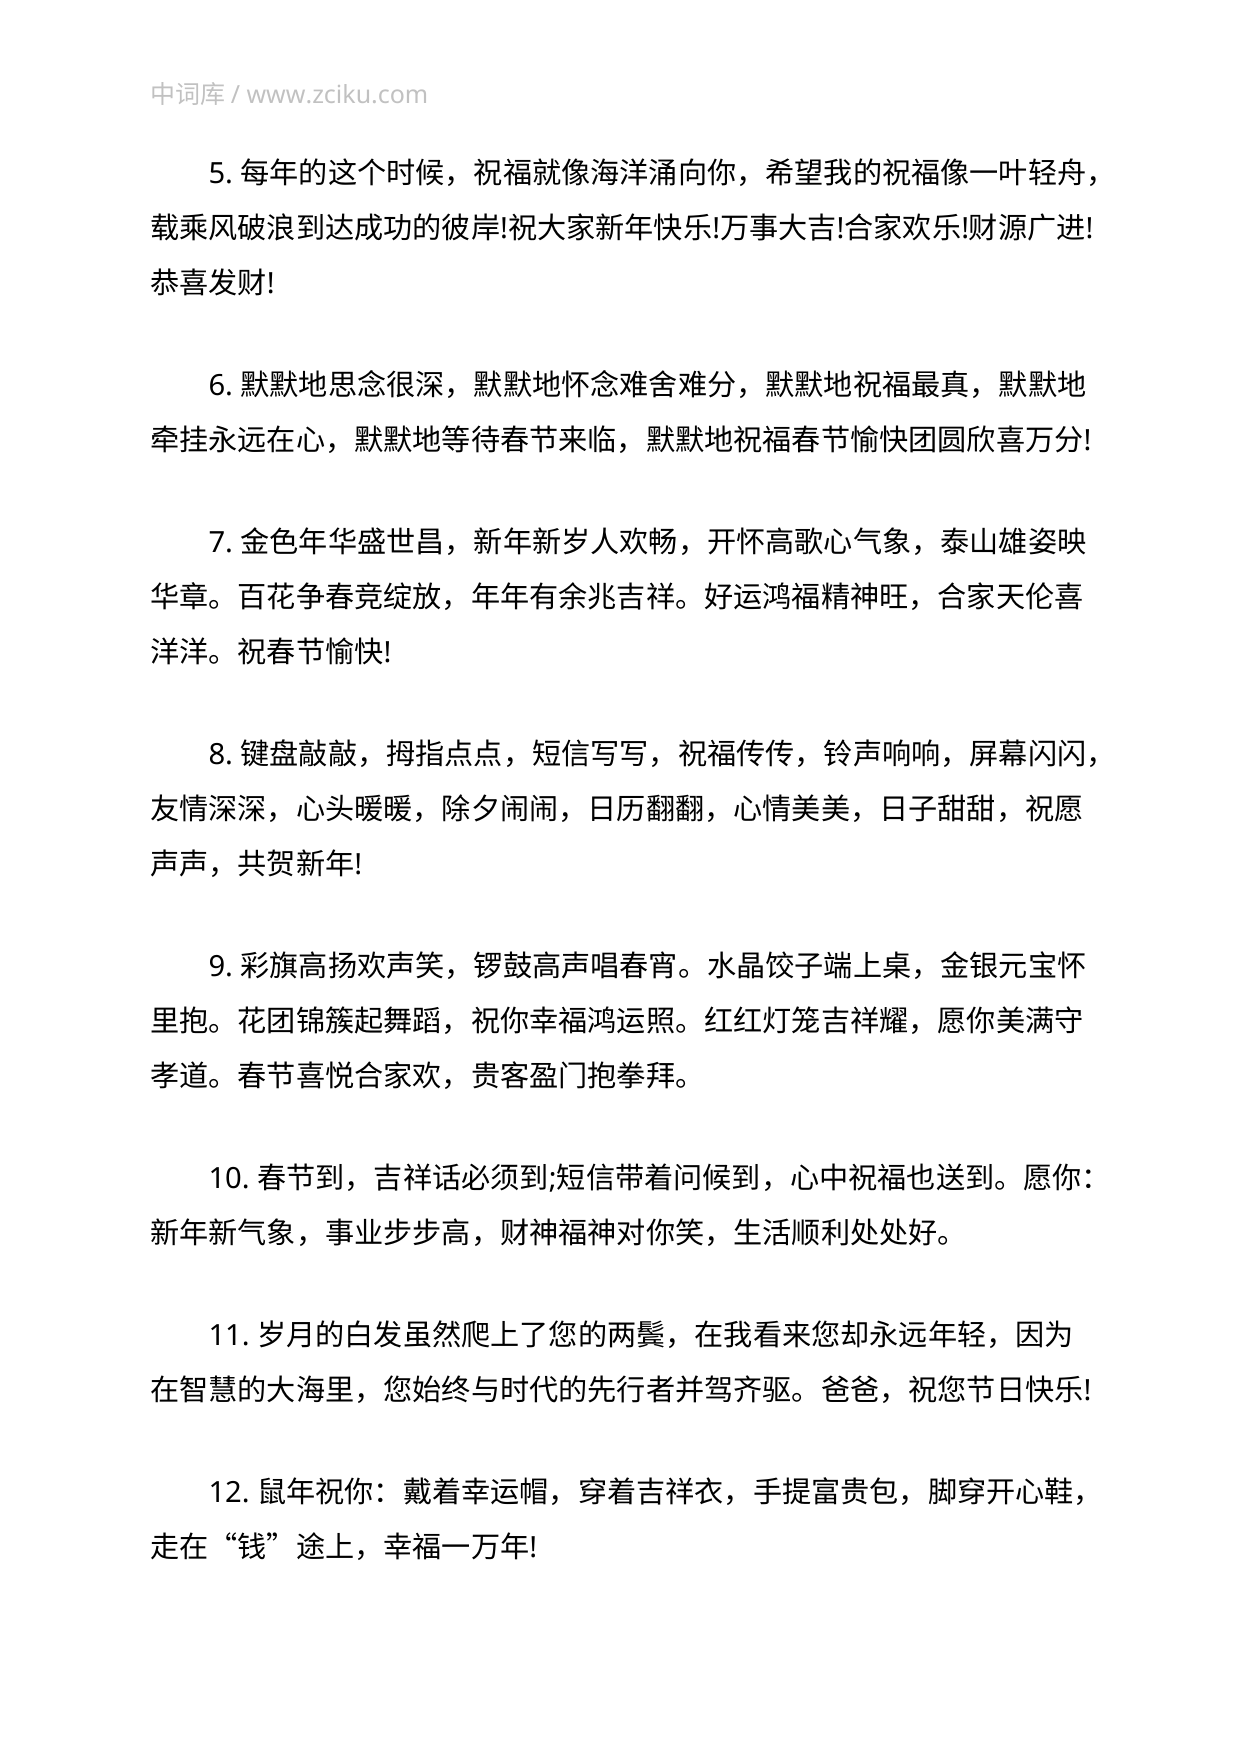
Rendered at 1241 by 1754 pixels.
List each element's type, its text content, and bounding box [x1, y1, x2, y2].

text 8. 键盘敲敲，拇指点点，短信写写，祝福传传，铃声响响，屏幕闪闪，友情深深，心头暖暖，除夕闹闹，日历翻翻，心情美美，日子甜甜，祝愿声声，共贺新年! [150, 731, 1090, 883]
text 6. 默默地思念很深，默默地怀念难舍难分，默默地祝福最真，默默地牵挂永远在心，默默地等待春节来临，默默地祝福春节愉快团圆欣喜万分! [150, 362, 1090, 459]
text 5. 每年的这个时候，祝福就像海洋涌向你，希望我的祝福像一叶轻舟，载乘风破浪到达成功的彼岸!祝大家新年快乐!万事大吉!合家欢乐!财源广进!恭喜发财! [150, 150, 1090, 302]
text 12. 鼠年祝你：戴着幸运帽，穿着吉祥衣，手提富贵包，脚穿开心鞋，走在“钱”途上，幸福一万年! [150, 1468, 1090, 1566]
text 10. 春节到，吉祥话必须到;短信带着问候到，心中祝福也送到。愿你：新年新气象，事业步步高，财神福神对你笑，生活顺利处处好。 [150, 1154, 1090, 1252]
text 11. 岁月的白发虽然爬上了您的两鬓，在我看来您却永远年轻，因为在智慧的大海里，您始终与时代的先行者并驾齐驱。爸爸，祝您节日快乐! [150, 1311, 1090, 1408]
text 9. 彩旗高扬欢声笑，锣鼓高声唱春宵。水晶饺子端上桌，金银元宝怀里抱。花团锦簇起舞蹈，祝你幸福鸿运照。红红灯笼吉祥耀，愿你美满守孝道。春节喜悦合家欢，贵客盈门抱拳拜。 [150, 943, 1090, 1095]
text 7. 金色年华盛世昌，新年新岁人欢畅，开怀高歌心气象，泰山雄姿映华章。百花争春竞绽放，年年有余兆吉祥。好运鸿福精神旺，合家天伦喜洋洋。祝春节愉快! [150, 519, 1090, 671]
